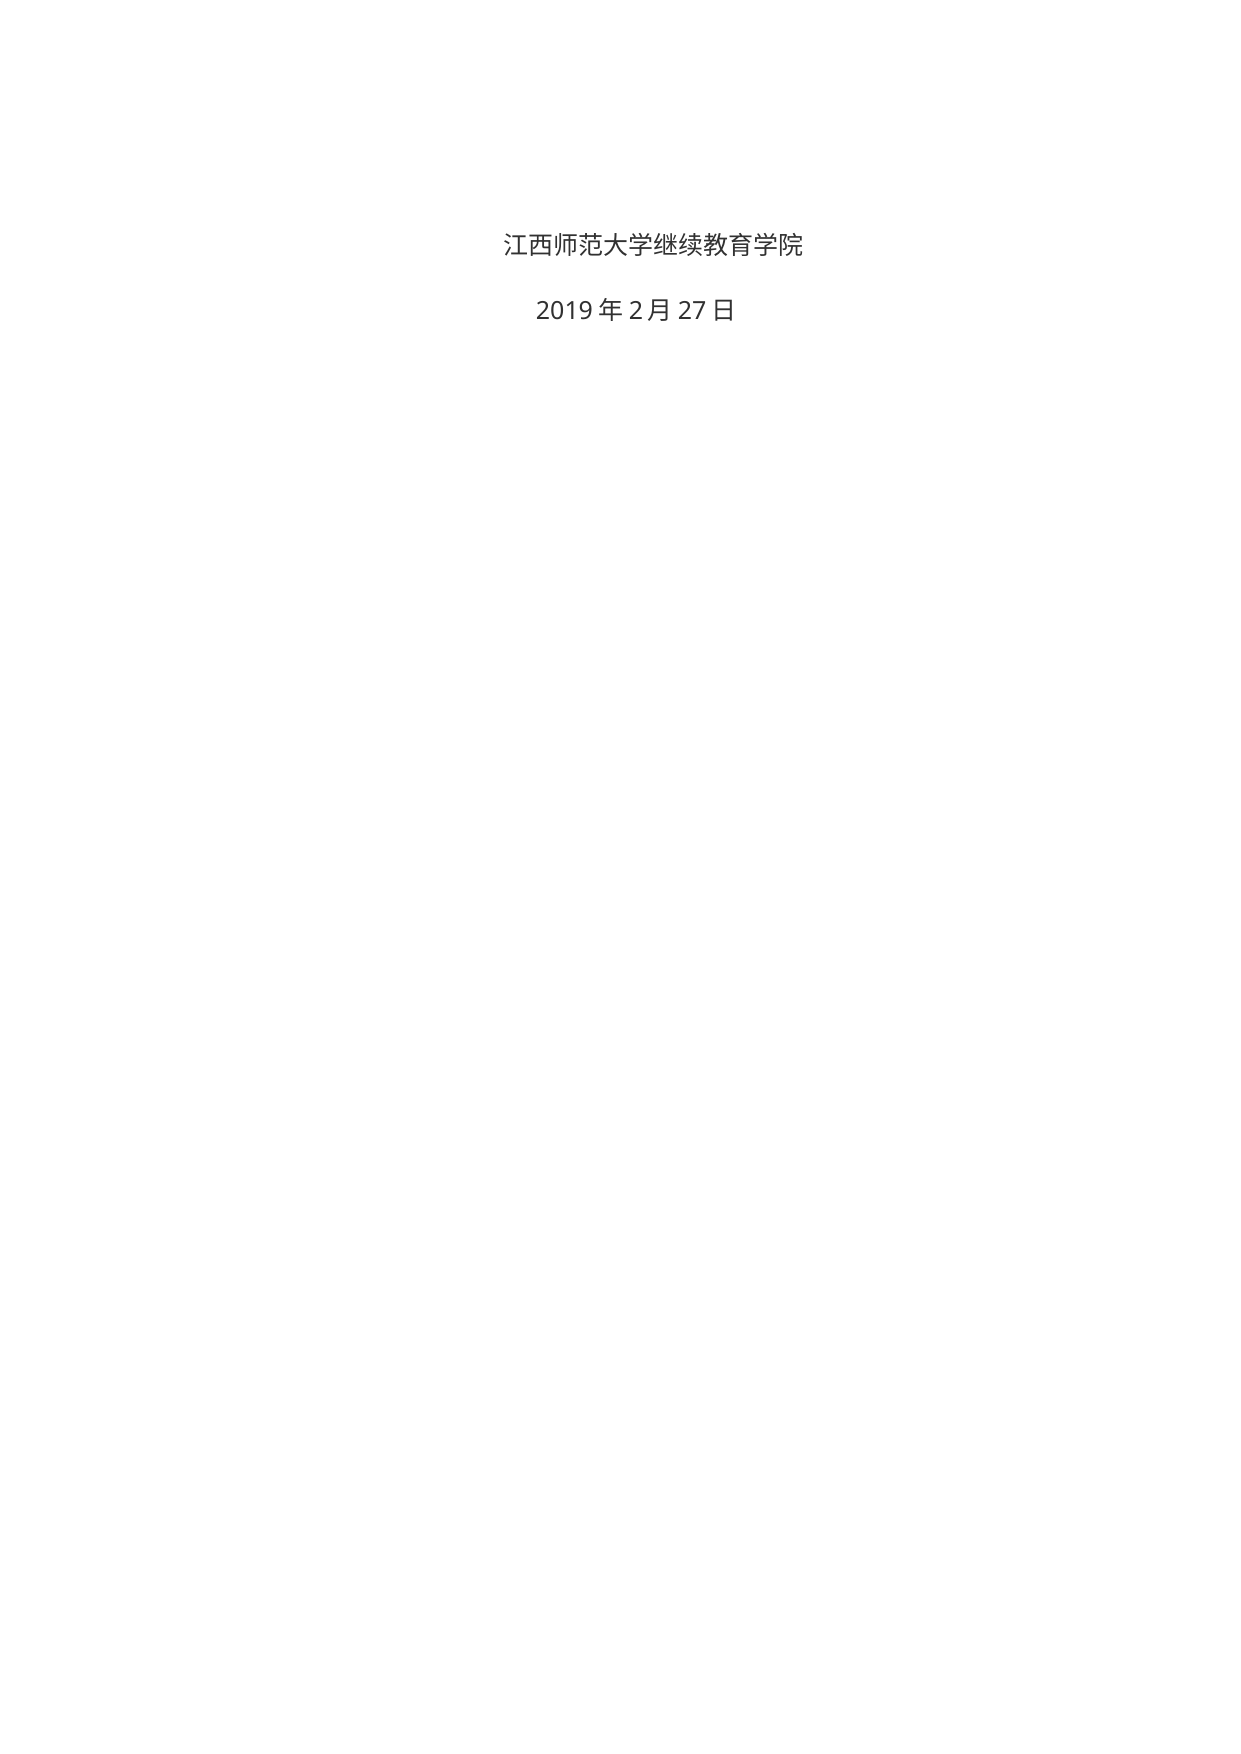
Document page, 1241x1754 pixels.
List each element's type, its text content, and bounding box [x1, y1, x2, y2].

text 2019年2月27日 [187, 291, 1053, 327]
text 江西师范大学继续教育学院 [187, 225, 1053, 261]
